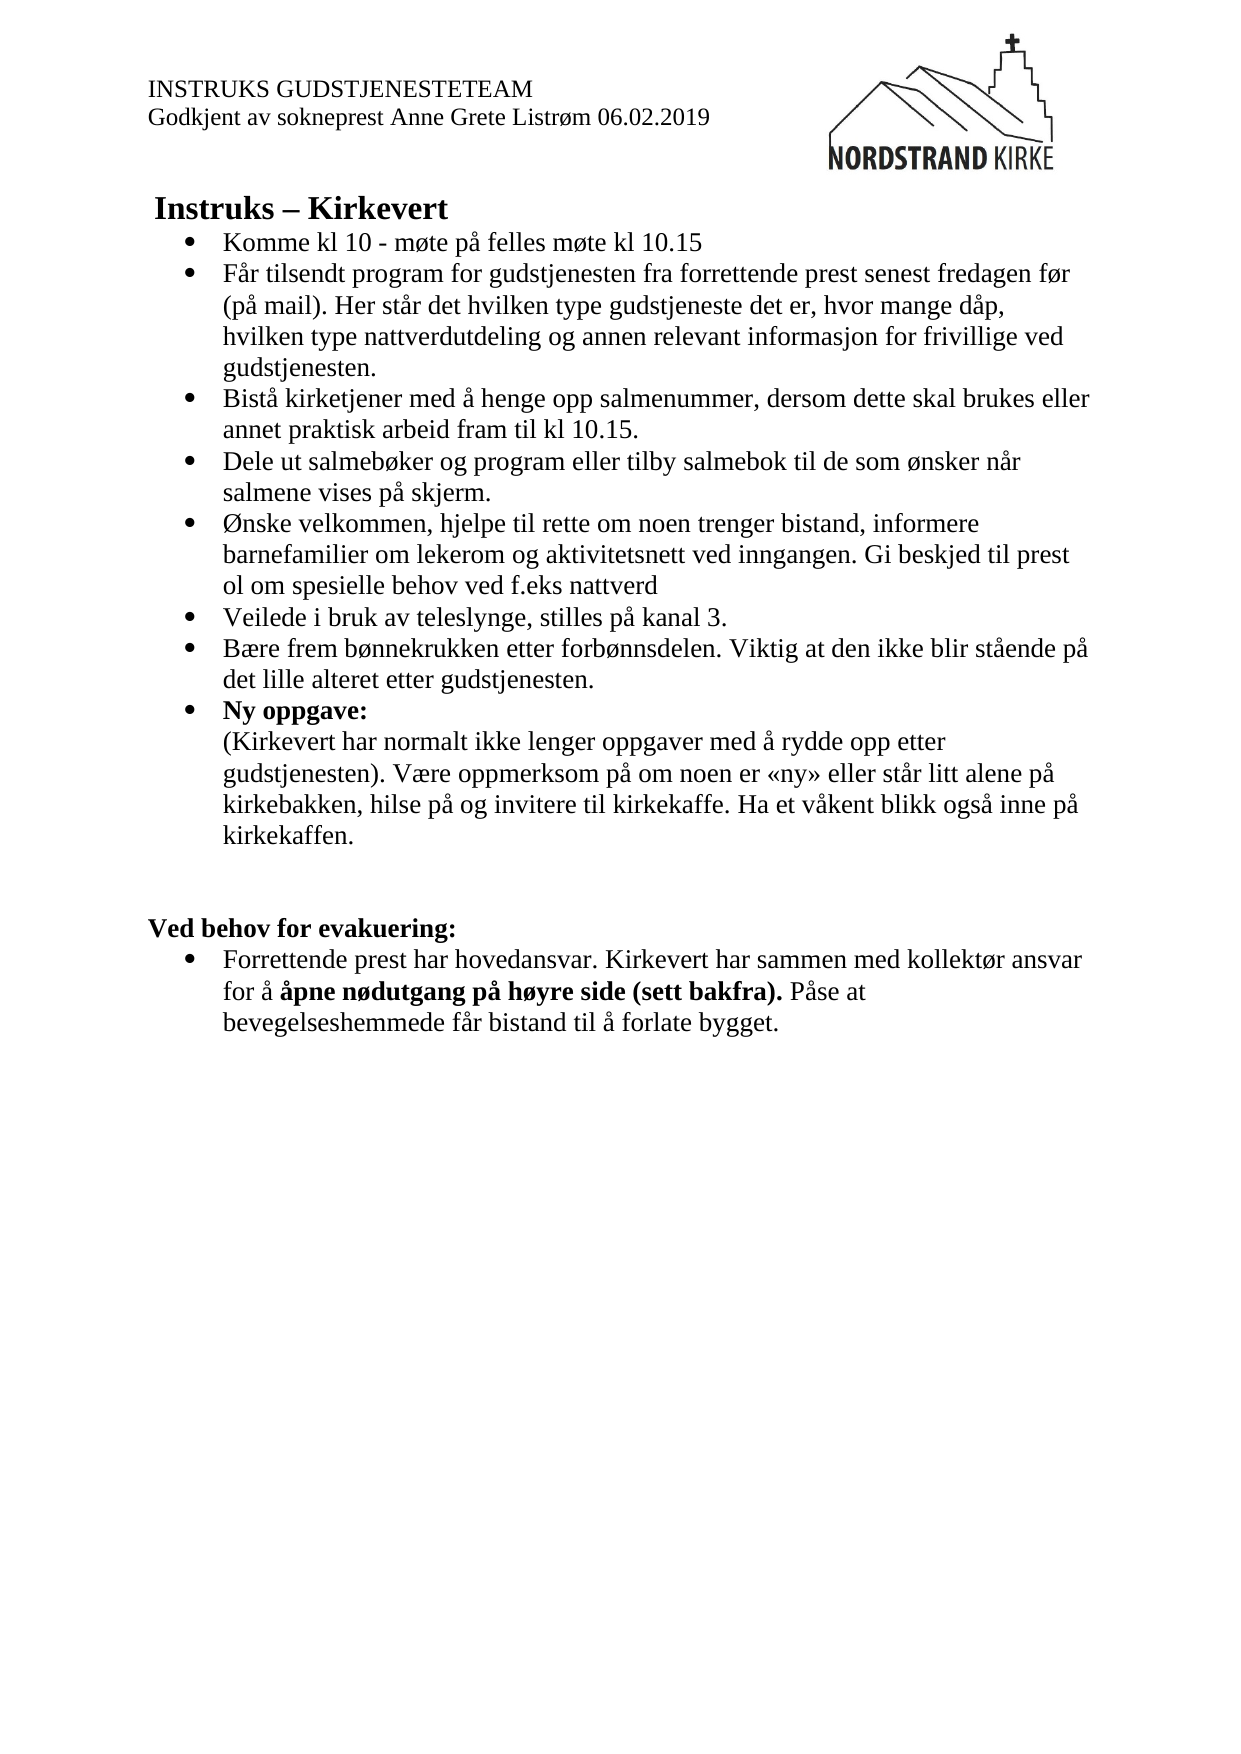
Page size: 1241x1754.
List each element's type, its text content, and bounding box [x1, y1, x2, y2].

list Ønske velkommen, hjelpe til rette om noen trenger bistand, informere barnefamilier om lekerom og aktivitetsnett ved inngangen. Gi beskjed til prest ol om spesielle behov ved f.eks nattverd [185, 507, 1093, 601]
list Komme kl 10 - møte på felles møte kl 10.15 [185, 226, 1093, 258]
list Dele ut salmebøker og program eller tilby salmebok til de som ønsker når salmene vises på skjerm. [185, 445, 1093, 507]
list Bære frem bønnekrukken etter forbønnsdelen. Viktig at den ikke blir stående på det lille alteret etter gudstjenesten. [185, 632, 1093, 694]
text Instruks – Kirkevert [148, 188, 1093, 226]
picture [771, 17, 1106, 189]
list Forrettende prest har hovedansvar. Kirkevert har sammen med kollektør ansvar for å åpne nødutgang på høyre side (sett bakfra). Påse at bevegelseshemmede får bistand til å forlate bygget. [185, 943, 1093, 1037]
text Ved behov for evakuering: [148, 912, 1093, 943]
list Ny oppgave: (Kirkevert har normalt ikke lenger oppgaver med å rydde opp etter gudstjenesten). Være oppmerksom på om noen er «ny» eller står litt alene på kirkebakken, hilse på og invitere til kirkekaffe. Ha et våkent blikk også inne på kirkekaffen. [185, 694, 1093, 850]
list Får tilsendt program for gudstjenesten fra forrettende prest senest fredagen før (på mail). Her står det hvilken type gudstjeneste det er, hvor mange dåp, hvilken type nattverdutdeling og annen relevant informasjon for frivillige ved gudstjenesten. [185, 258, 1093, 382]
list Veilede i bruk av teleslynge, stilles på kanal 3. [185, 601, 1093, 632]
list Bistå kirketjener med å henge opp salmenummer, dersom dette skal brukes eller annet praktisk arbeid fram til kl 10.15. [185, 382, 1093, 445]
